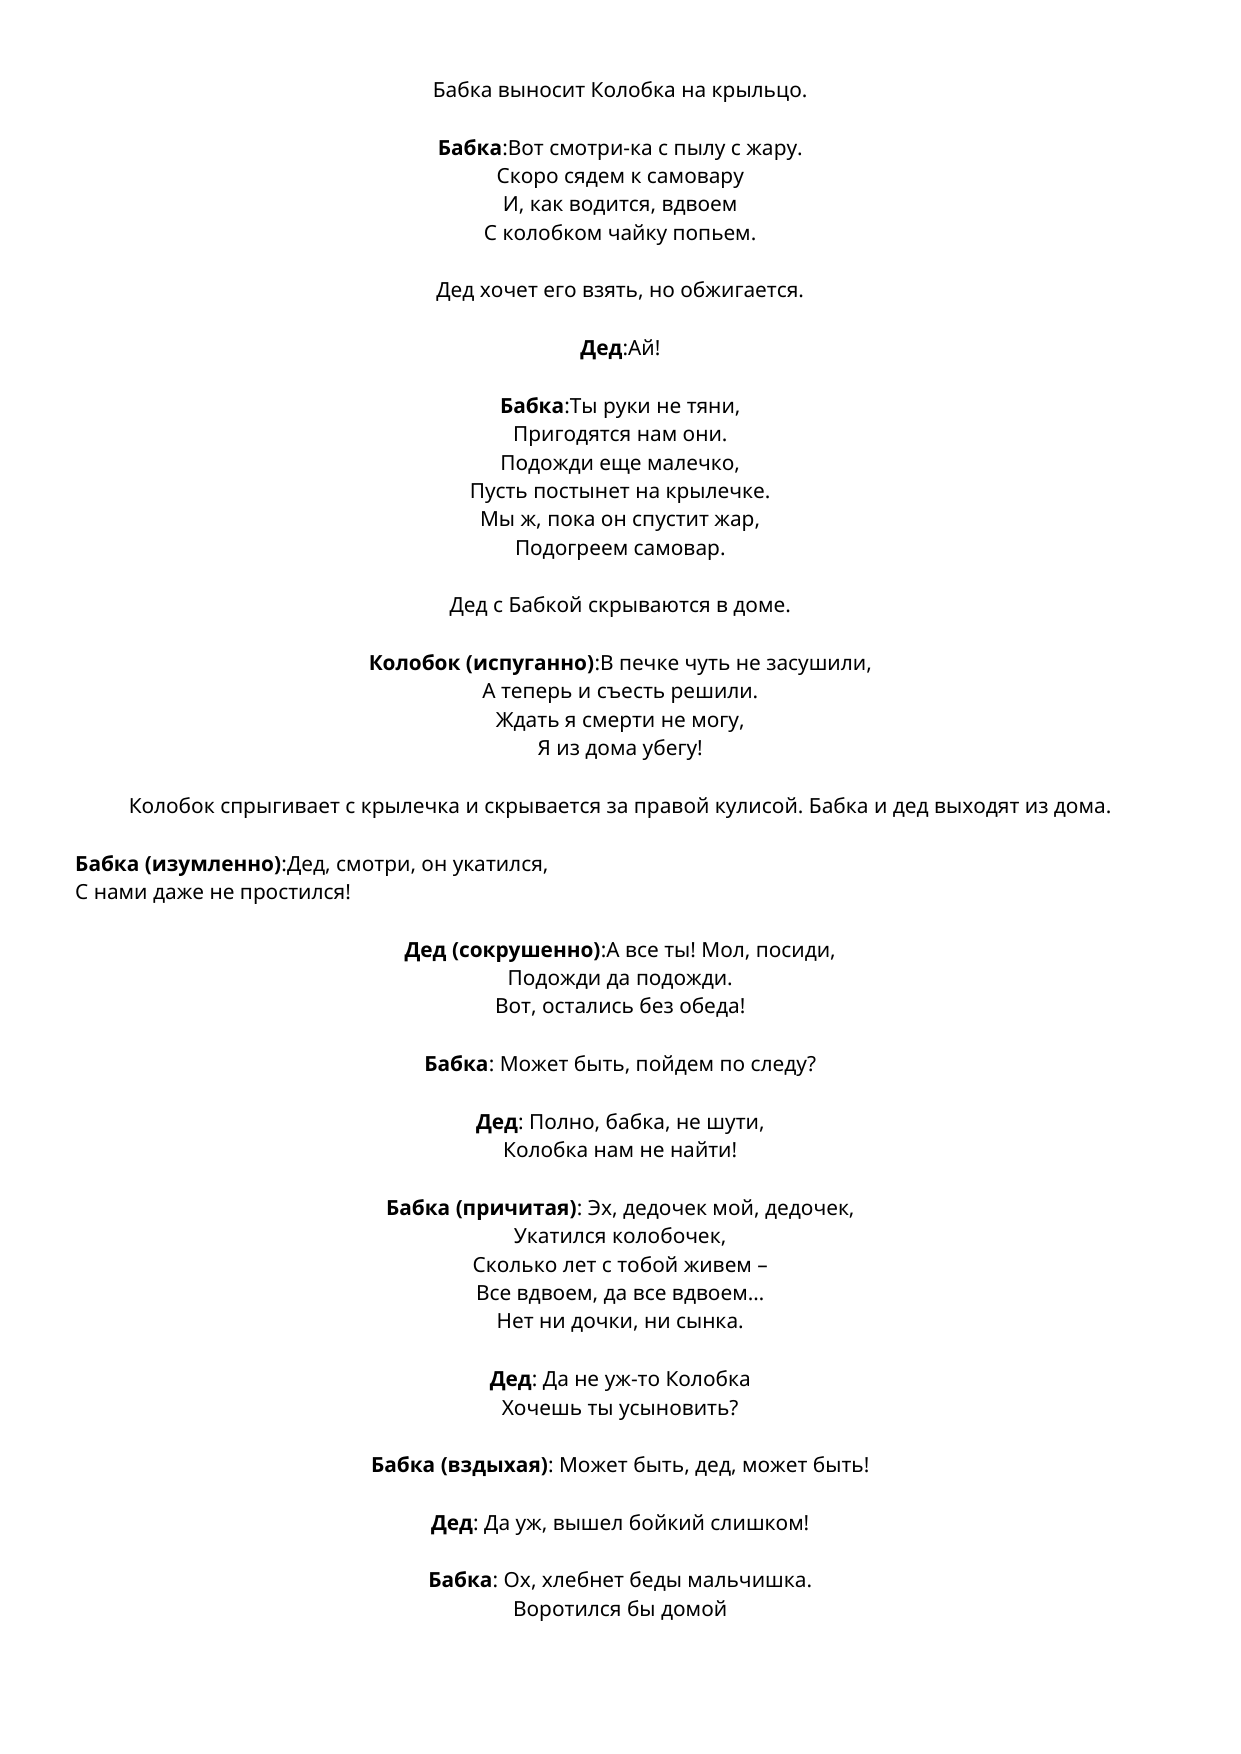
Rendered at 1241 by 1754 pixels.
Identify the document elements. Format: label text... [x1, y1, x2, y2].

text Бабка:Ты руки не тяни, Пригодятся нам они. Подожди еще малечко, Пусть постынет на крылечке. Мы ж, пока он спустит жар, Подогреем самовар. [75, 391, 1165, 561]
text Бабка: Может быть, пойдем по следу? [75, 1049, 1165, 1078]
text Дед (сокрушенно):А все ты! Мол, посиди, Подожди да подожди. Вот, остались без обеда! [75, 935, 1165, 1020]
text Бабка (причитая): Эх, дедочек мой, дедочек, Укатился колобочек, Сколько лет с тобой живем – Все вдвоем, да все вдвоем… Нет ни дочки, ни сынка. [75, 1193, 1165, 1335]
text Дед: Да уж, вышел бойкий слишком! [75, 1508, 1165, 1536]
text Бабка:Вот смотри-ка с пылу с жару. Скоро сядем к самовару И, как водится, вдвоем С колобком чайку попьем. [75, 133, 1165, 246]
text Колобок (испуганно):В печке чуть не засушили, А теперь и съесть решили. Ждать я смерти не могу, Я из дома убегу! [75, 648, 1165, 762]
text Бабка (изумленно):Дед, смотри, он укатился, С нами даже не простился! [75, 849, 1165, 906]
text Колобок спрыгивает с крылечка и скрывается за правой кулисой. Бабка и дед выходят из дома. [75, 791, 1165, 819]
text Дед: Полно, бабка, не шути, Колобка нам не найти! [75, 1107, 1165, 1164]
text Дед с Бабкой скрываются в доме. [75, 591, 1165, 619]
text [75, 1565, 1165, 1622]
text Бабка выносит Колобка на крыльцо. [75, 75, 1165, 103]
text Дед: Да не уж-то Колобка Хочешь ты усыновить? [75, 1364, 1165, 1421]
text Дед:Ай! [75, 333, 1165, 362]
text Дед хочет его взять, но обжигается. [75, 276, 1165, 304]
text Бабка (вздыхая): Может быть, дед, может быть! [75, 1450, 1165, 1479]
